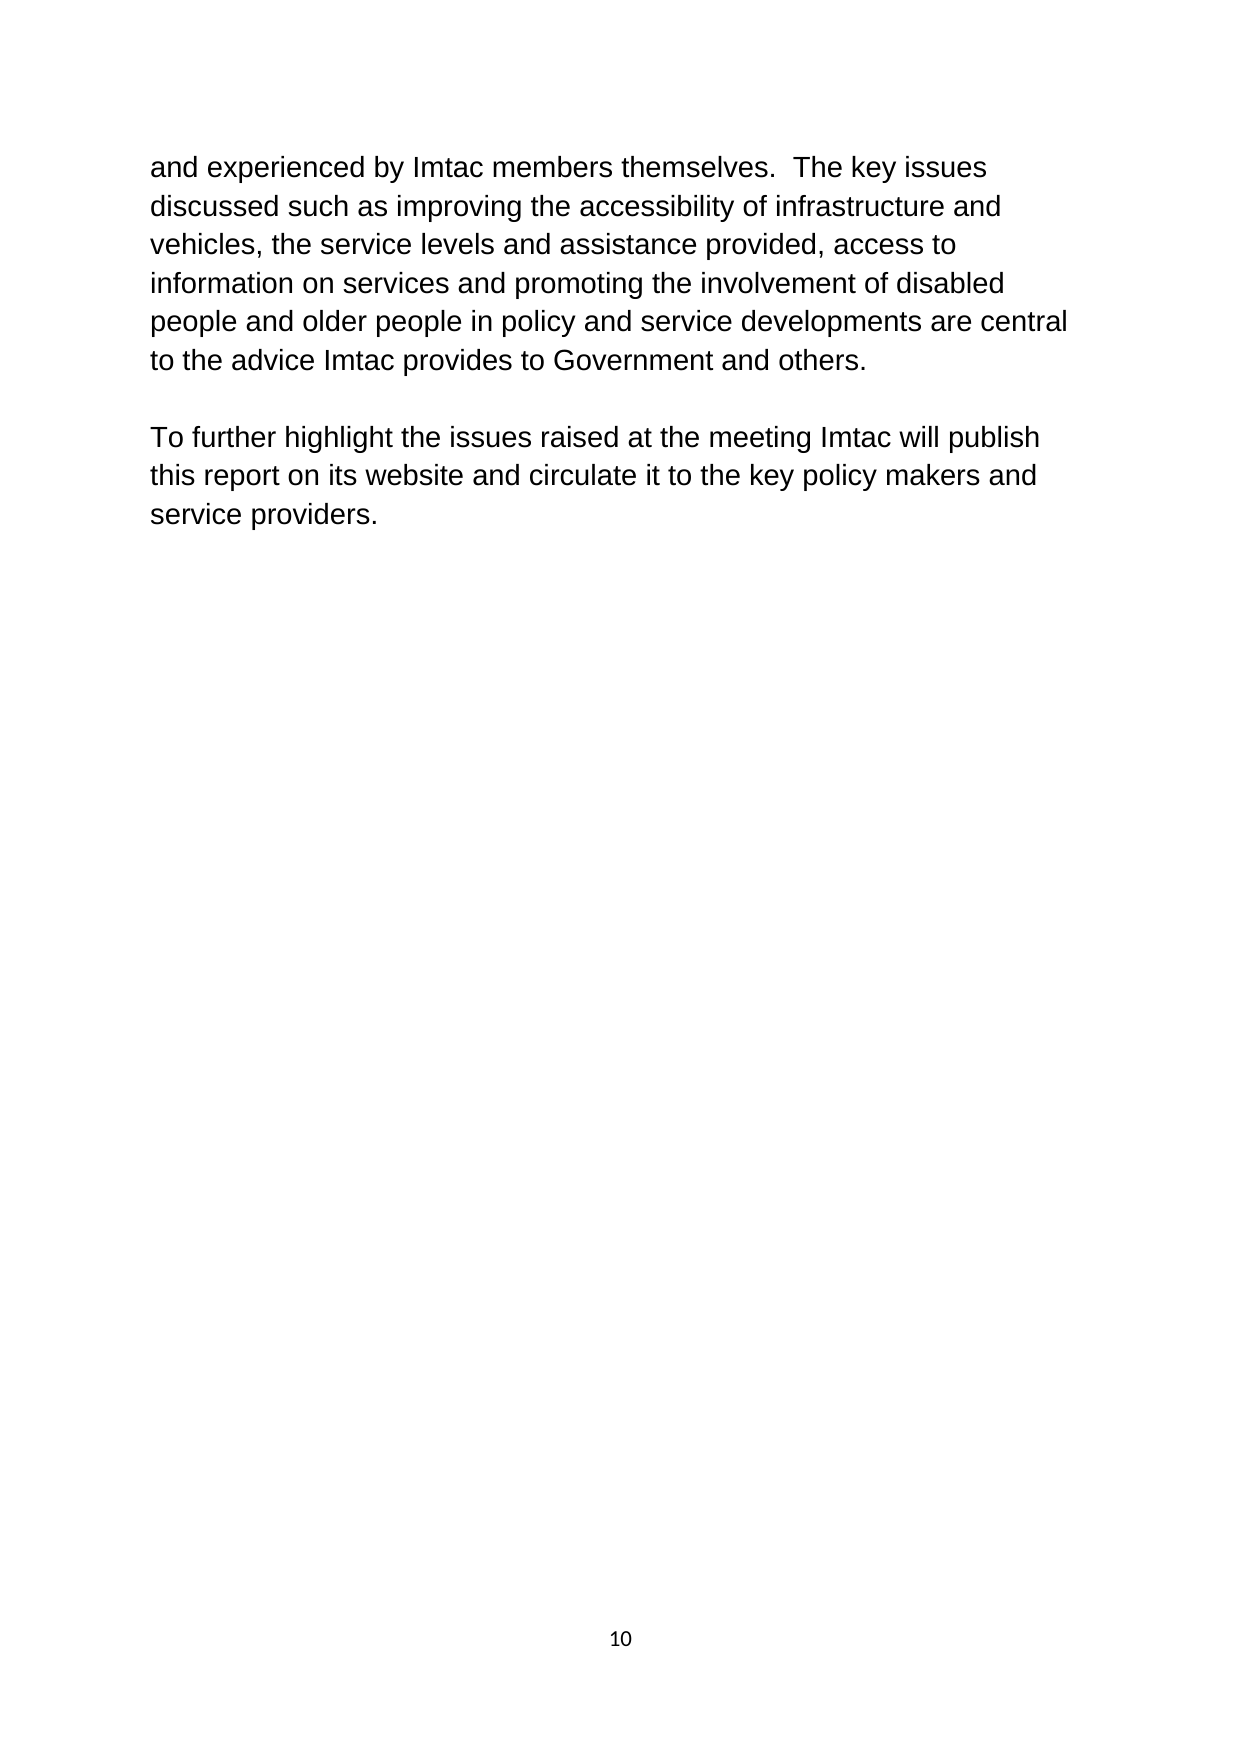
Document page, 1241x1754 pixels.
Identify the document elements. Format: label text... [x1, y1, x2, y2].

text To further highlight the issues raised at the meeting Imtac will publish this report on its website and circulate it to the key policy makers and service providers. [150, 420, 1090, 530]
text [150, 150, 1090, 376]
